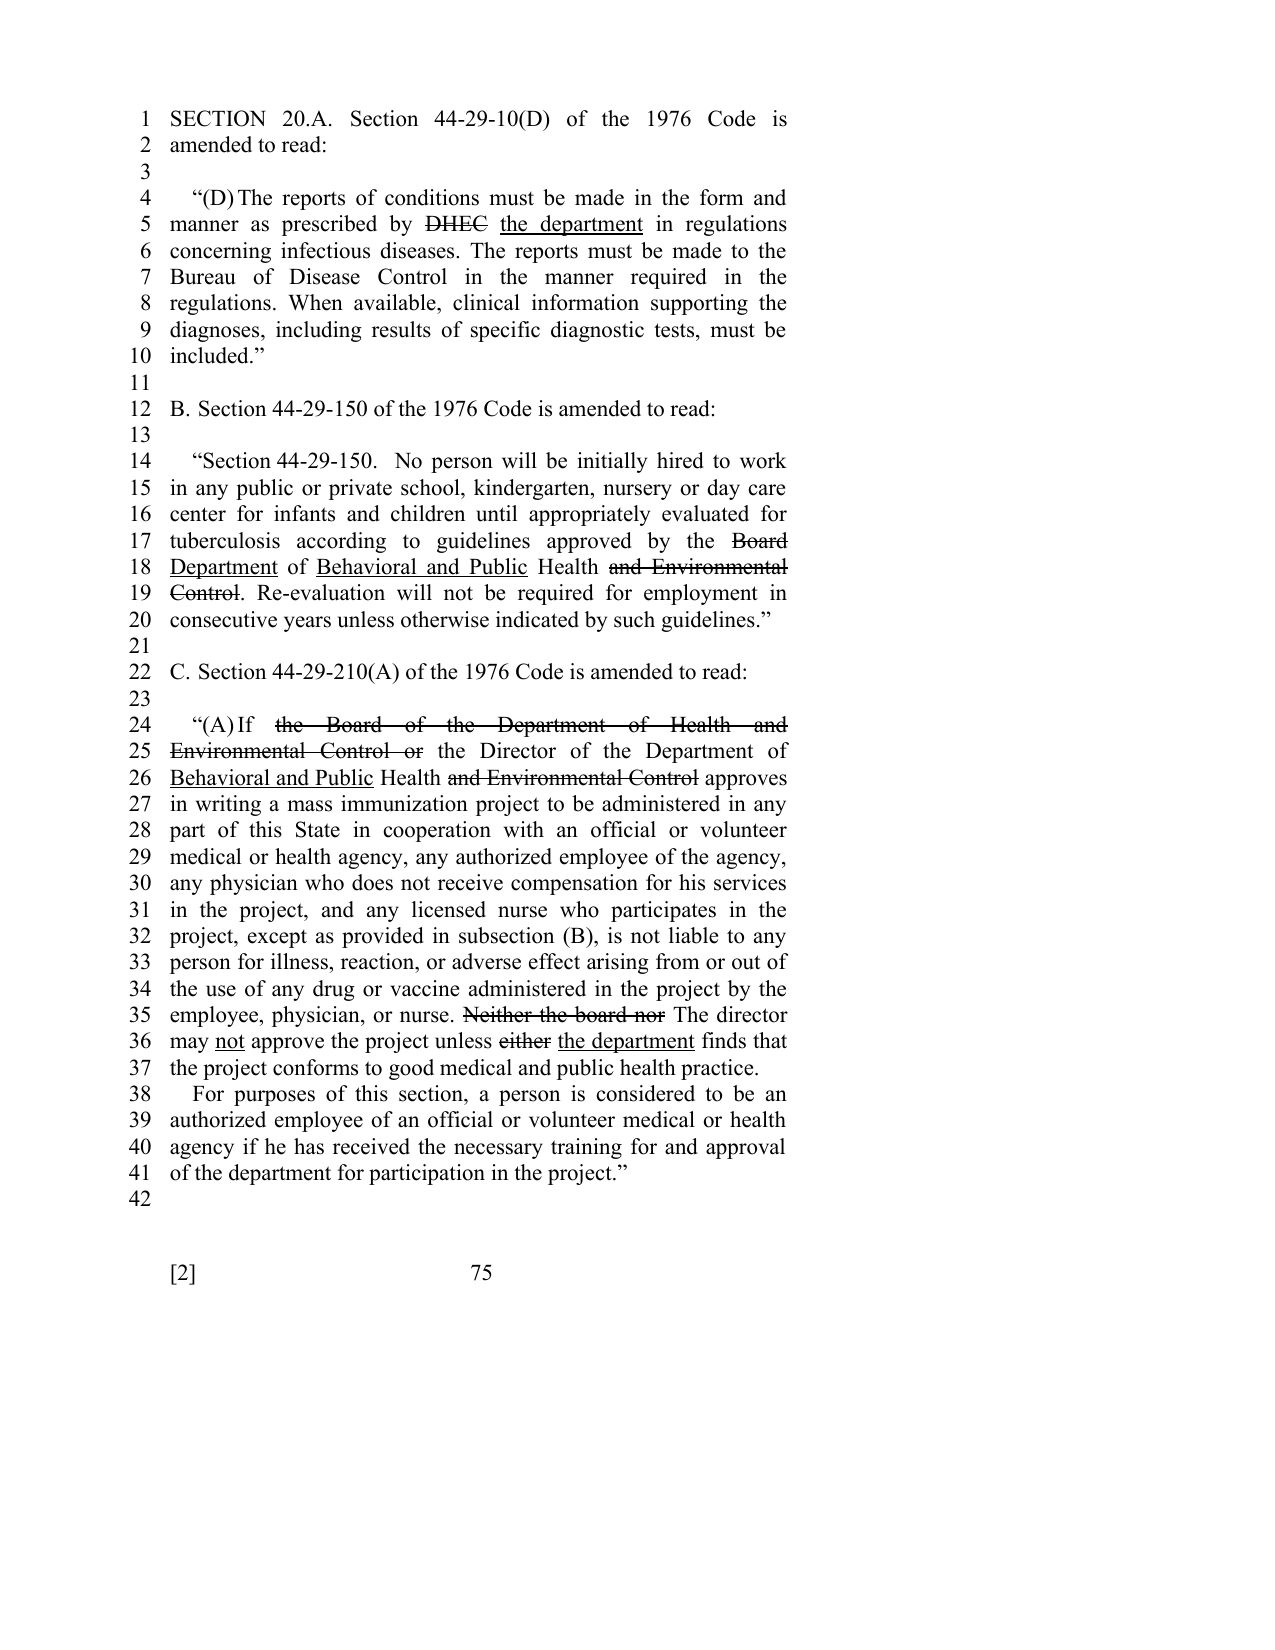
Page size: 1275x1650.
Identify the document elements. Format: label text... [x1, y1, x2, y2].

text “(A) If the Board of the Department of Health and Environmental Control or the Director of the Department of Behavioral and Public Health and Environmental Control approves in writing a mass immunization project to be administered in any part of this State in cooperation with an official or volunteer medical or health agency, any authorized employee of the agency, any physician who does not receive compensation for his services in the project, and any licensed nurse who participates in the project, except as provided in subsection (B), is not liable to any person for illness, reaction, or adverse effect arising from or out of the use of any drug or vaccine administered in the project by the employee, physician, or nurse. Neither the board nor The director may not approve the project unless either the department finds that the project conforms to good medical and public health practice. [169, 711, 787, 1080]
text C. Section 44-29-210(A) of the 1976 Code is amended to read: [169, 658, 787, 685]
text “Section 44-29-150. No person will be initially hired to work in any public or private school, kindergarten, nursery or day care center for infants and children until appropriately evaluated for tuberculosis according to guidelines approved by the Board Department of Behavioral and Public Health and Environmental Control. Re-evaluation will not be required for employment in consecutive years unless otherwise indicated by such guidelines.” [169, 448, 787, 632]
text B. Section 44-29-150 of the 1976 Code is amended to read: [169, 395, 787, 421]
text “(D) The reports of conditions must be made in the form and manner as prescribed by DHEC the department in regulations concerning infectious diseases. The reports must be made to the Bureau of Disease Control in the manner required in the regulations. When available, clinical information supporting the diagnoses, including results of specific diagnostic tests, must be included.” [169, 184, 787, 368]
text For purposes of this section, a person is considered to be an authorized employee of an official or volunteer medical or health agency if he has received the necessary training for and approval of the department for participation in the project.” [169, 1080, 787, 1186]
text SECTION 20.A. Section 44-29-10(D) of the 1976 Code is amended to read: [169, 105, 787, 158]
